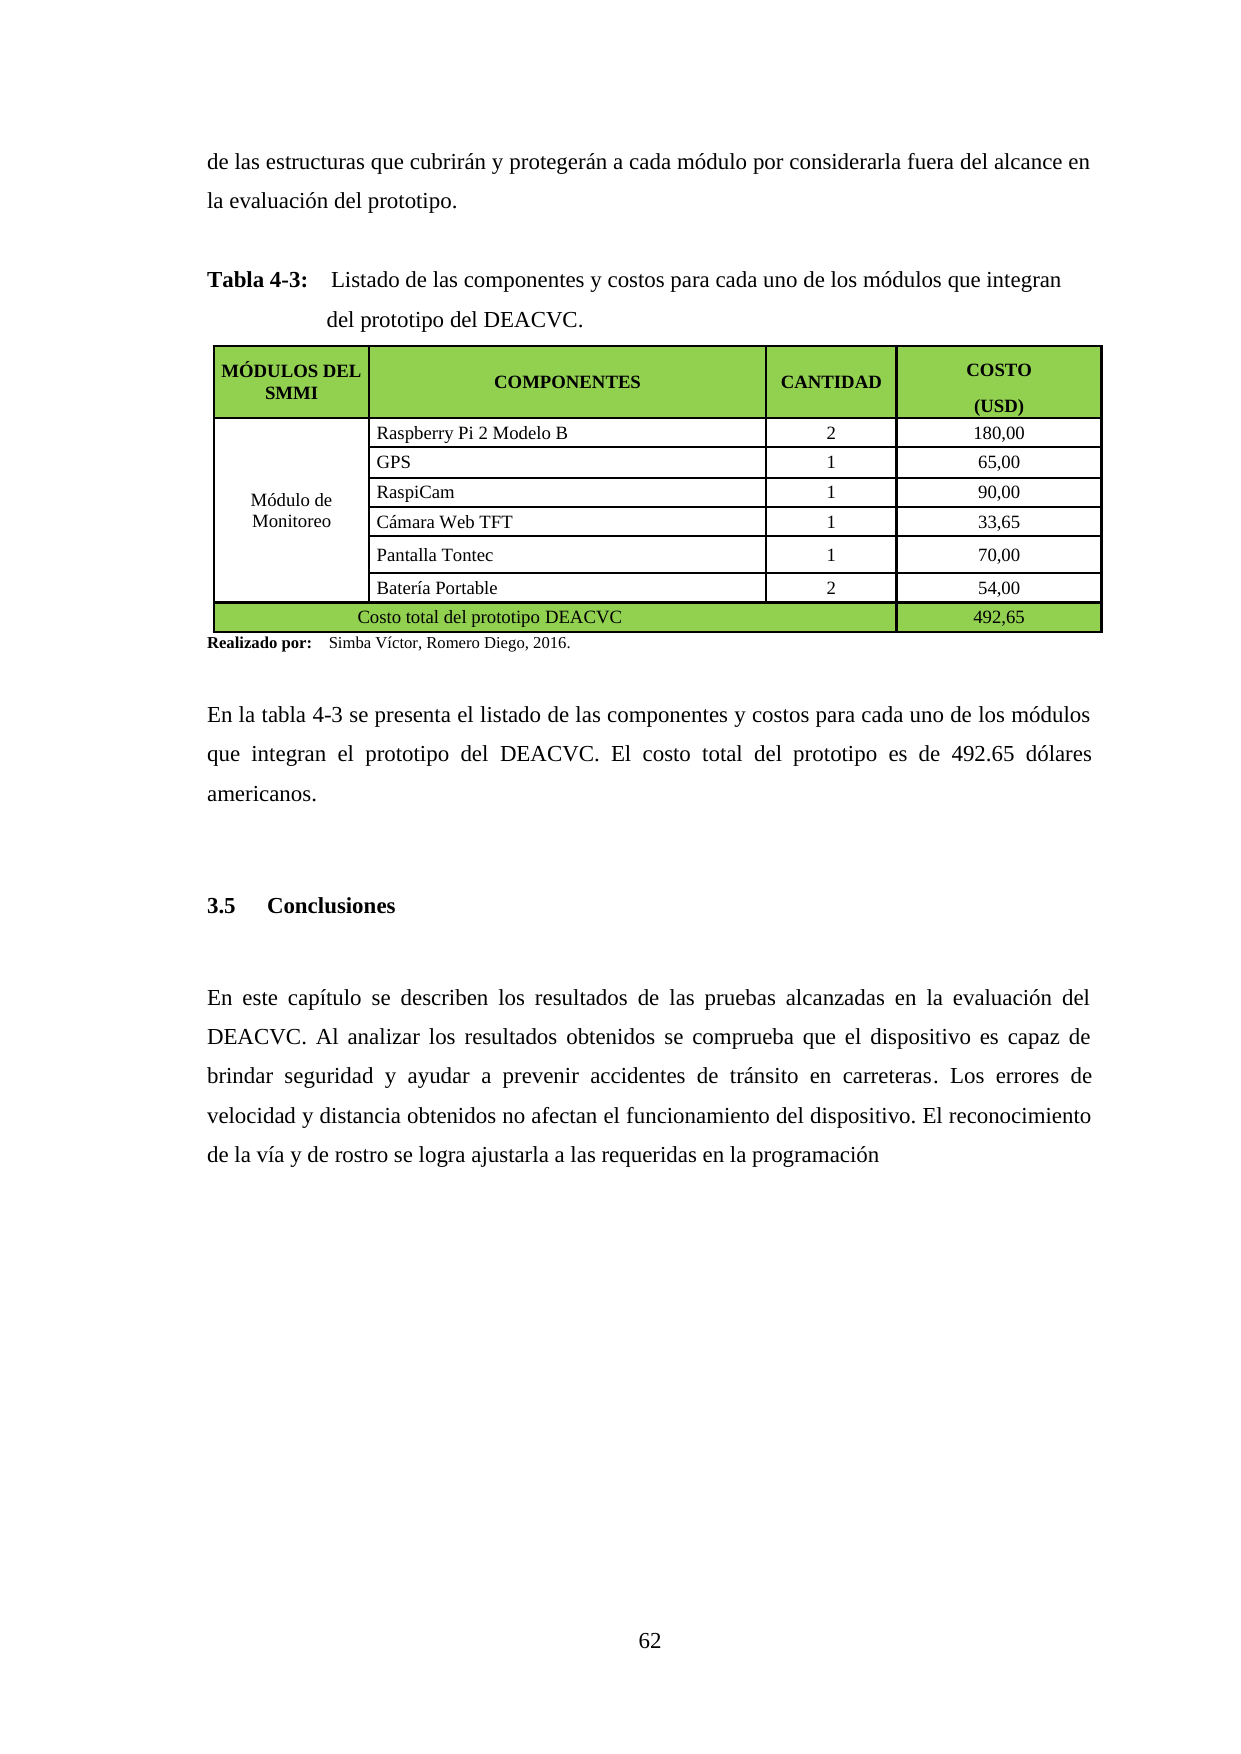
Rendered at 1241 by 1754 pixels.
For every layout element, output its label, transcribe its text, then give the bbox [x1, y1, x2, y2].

table_cell 65,00 [898, 448, 1100, 477]
text En la tabla 4-3 se presenta el listado de las componentes y costos para cada uno de los módulos que integran el prototipo del DEACVC. El costo total del prototipo es de 492.65 dólares americanos. [207, 701, 1092, 806]
table_cell 90,00 [898, 479, 1100, 506]
text del prototipo del DEACVC. [281, 306, 1092, 332]
table_cell 492,65 [898, 604, 1100, 631]
table_header CANTIDAD [767, 347, 895, 417]
text Realizado por: Simba Víctor, Romero Diego, 2016. [207, 633, 1092, 652]
table_cell 54,00 [898, 574, 1100, 601]
table_cell 1 [767, 508, 895, 535]
text Tabla 4-3: Listado de las componentes y costos para cada uno de los módulos que integran [207, 266, 1092, 292]
table_cell 1 [767, 537, 895, 572]
table_cell 70,00 [898, 537, 1100, 572]
subtitle Conclusiones [207, 892, 1092, 918]
table_cell GPS [370, 448, 765, 477]
table_cell 1 [767, 448, 895, 477]
table_header COMPONENTES [370, 347, 765, 417]
table_cell 2 [767, 419, 895, 446]
table_cell Módulo de Monitoreo [215, 419, 368, 601]
table_header MÓDULOS DEL SMMI [215, 347, 368, 417]
table_cell [766, 604, 895, 631]
table_cell 1 [767, 479, 895, 506]
table_cell (USD) [898, 393, 1100, 417]
table_cell Cámara Web TFT [370, 508, 765, 535]
table_header COSTO [898, 347, 1100, 393]
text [207, 148, 1092, 213]
table_cell Raspberry Pi 2 Modelo B [370, 419, 765, 446]
table_cell Costo total del prototipo DEACVC [215, 604, 766, 631]
table_cell 33,65 [898, 508, 1100, 535]
table_cell Pantalla Tontec [370, 537, 765, 572]
table_cell 2 [767, 574, 895, 601]
table_cell Batería Portable [370, 574, 765, 601]
table_cell 180,00 [898, 419, 1100, 446]
text En este capítulo se describen los resultados de las pruebas alcanzadas en la evaluación del DEACVC. Al analizar los resultados obtenidos se comprueba que el dispositivo es capaz de brindar seguridad y ayudar a prevenir accidentes de tránsito en carreteras. Los errores de velocidad y distancia obtenidos no afectan el funcionamiento del dispositivo. El reconocimiento de la vía y de rostro se logra ajustarla a las requeridas en la programación [207, 984, 1092, 1168]
table_cell RaspiCam [370, 479, 765, 506]
